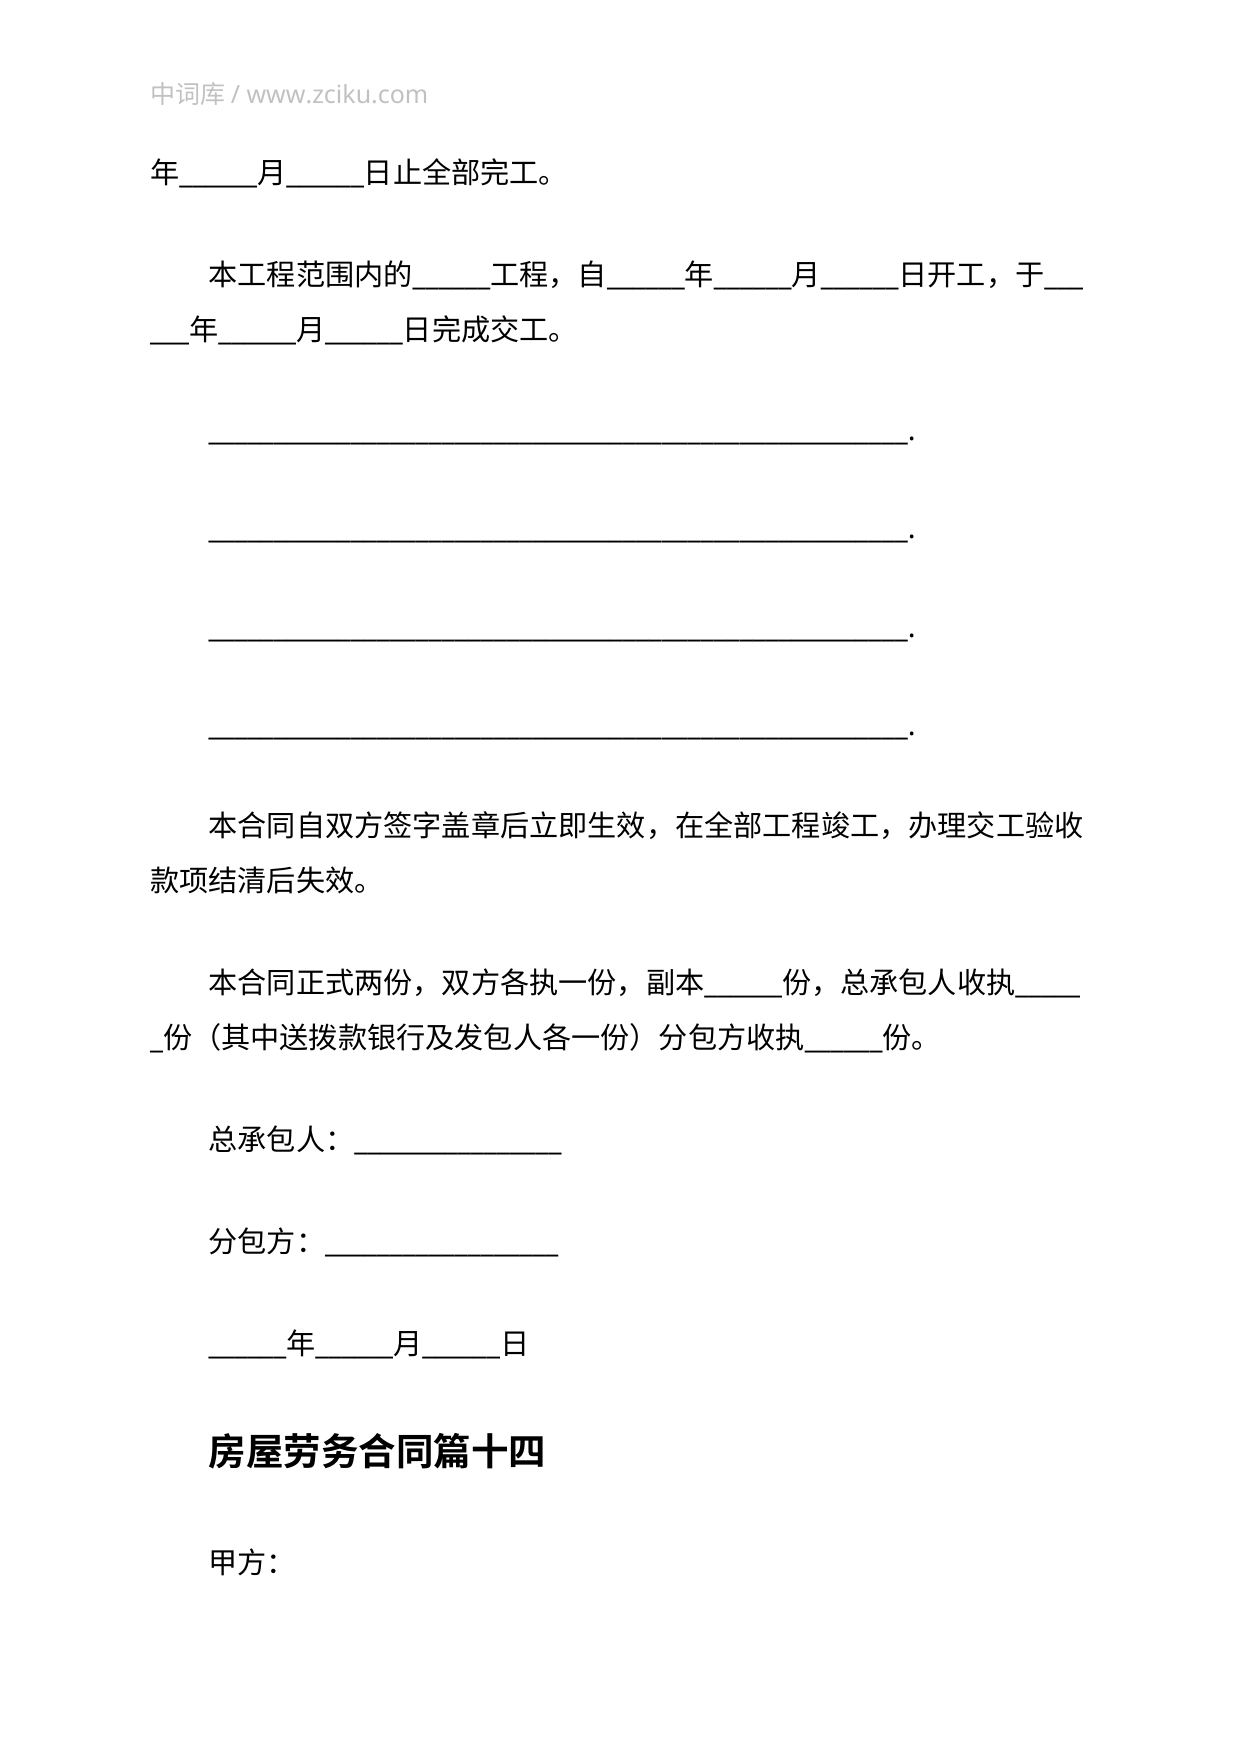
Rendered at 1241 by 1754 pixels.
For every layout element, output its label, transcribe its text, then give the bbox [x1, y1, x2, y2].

text 房屋劳务合同篇十四 [150, 1422, 1090, 1477]
text 本合同正式两份，双方各执一份，副本______份，总承包人收执______份（其中送拨款银行及发包人各一份）分包方收执______份。 [150, 959, 1090, 1057]
text ______________________________________________________. [150, 409, 1090, 449]
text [150, 150, 1090, 192]
text 甲方： [150, 1540, 1090, 1582]
text ______________________________________________________. [150, 507, 1090, 547]
text ______________________________________________________. [150, 606, 1090, 646]
text 本工程范围内的______工程，自______年______月______日开工，于______年______月______日完成交工。 [150, 252, 1090, 349]
text 分包方：__________________ [150, 1218, 1090, 1261]
text 本合同自双方签字盖章后立即生效，在全部工程竣工，办理交工验收款项结清后失效。 [150, 803, 1090, 900]
text 总承包人：________________ [150, 1116, 1090, 1159]
text ______________________________________________________. [150, 704, 1090, 744]
text ______年______月______日 [150, 1320, 1090, 1363]
